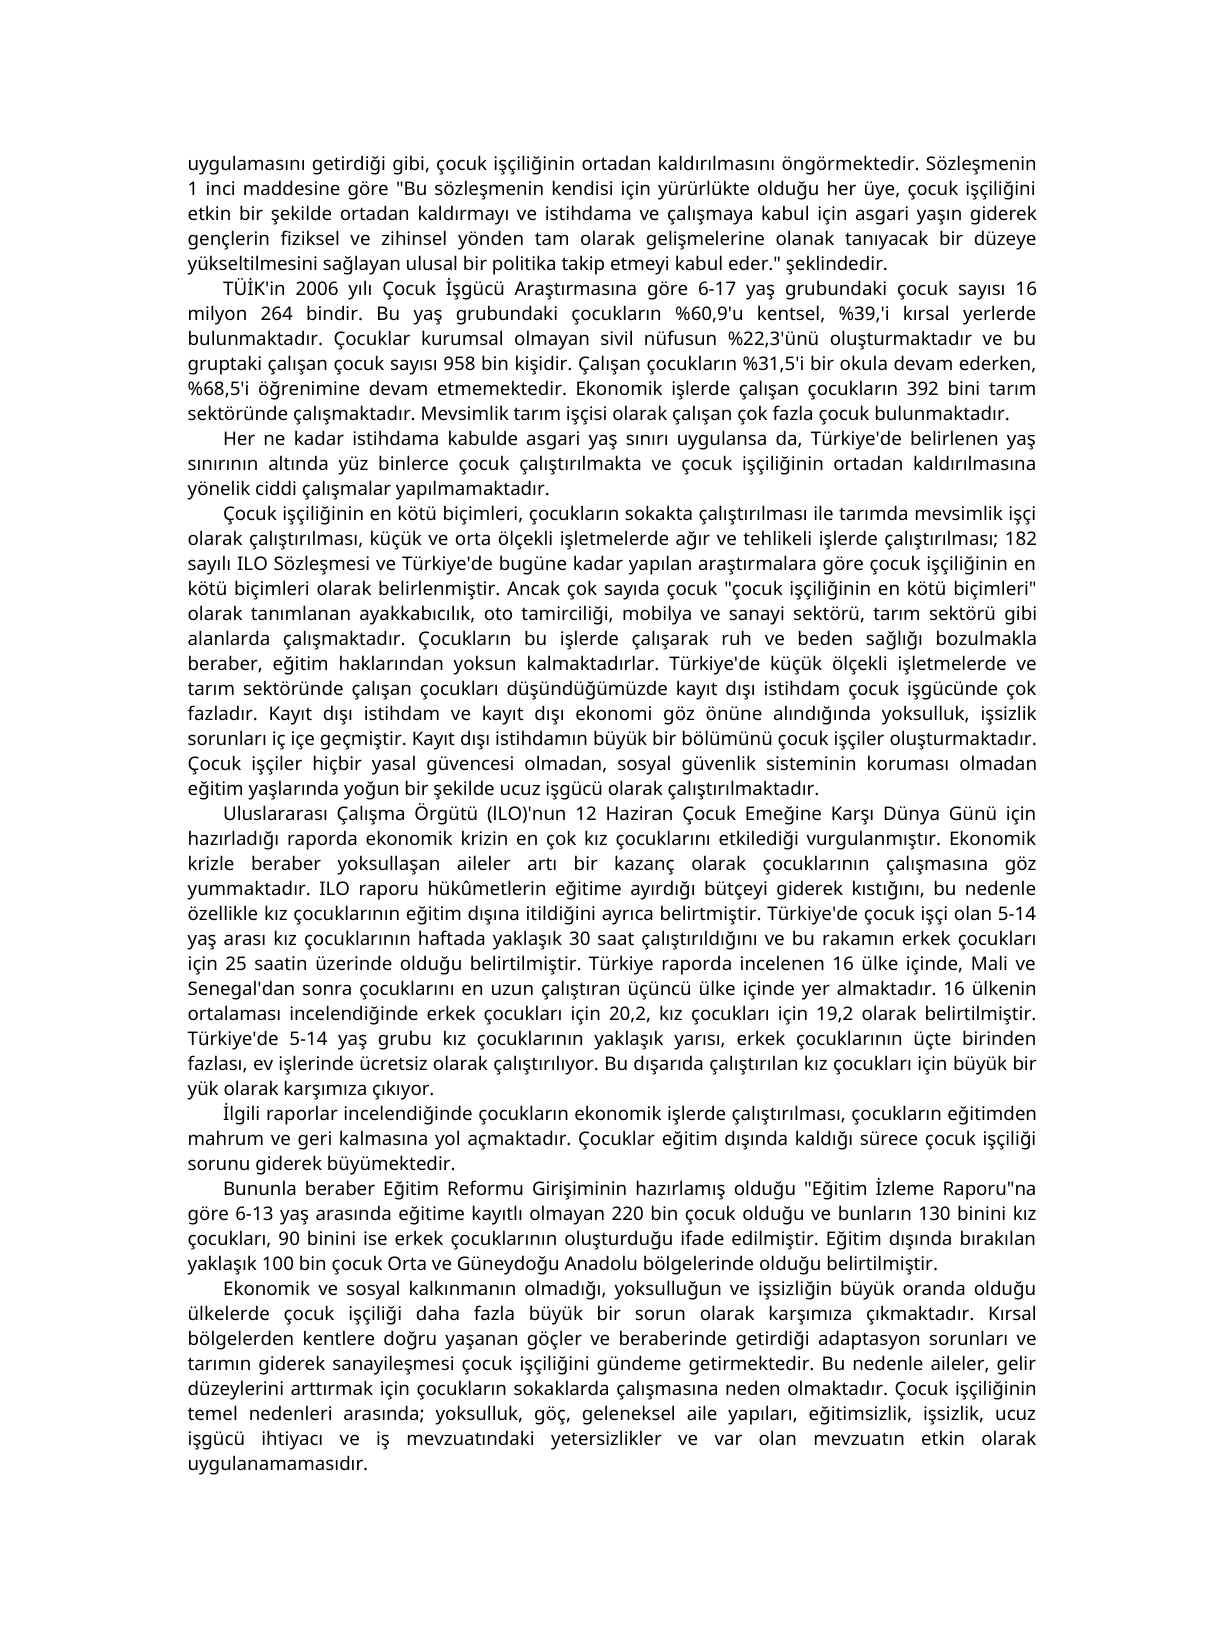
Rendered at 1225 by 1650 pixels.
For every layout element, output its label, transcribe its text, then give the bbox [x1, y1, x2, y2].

text Uluslararası Çalışma Örgütü (lLO)'nun 12 Haziran Çocuk Emeğine Karşı Dünya Günü için hazırladığı raporda ekonomik krizin en çok kız çocuklarını etkilediği vurgulanmıştır. Ekonomik krizle beraber yoksullaşan aileler artı bir kazanç olarak çocuklarının çalışmasına göz yummaktadır. ILO raporu hükûmetlerin eğitime ayırdığı bütçeyi giderek kıstığını, bu nedenle özellikle kız çocuklarının eğitim dışına itildiğini ayrıca belirtmiştir. Türkiye'de çocuk işçi olan 5-14 yaş arası kız çocuklarının haftada yaklaşık 30 saat çalıştırıldığını ve bu rakamın erkek çocukları için 25 saatin üzerinde olduğu belirtilmiştir. Türkiye raporda incelenen 16 ülke içinde, Mali ve Senegal'dan sonra çocuklarını en uzun çalıştıran üçüncü ülke içinde yer almaktadır. 16 ülkenin ortalaması incelendiğinde erkek çocukları için 20,2, kız çocukları için 19,2 olarak belirtilmiştir. Türkiye'de 5-14 yaş grubu kız çocuklarının yaklaşık yarısı, erkek çocuklarının üçte birinden fazlası, ev işlerinde ücretsiz olarak çalıştırılıyor. Bu dışarıda çalıştırılan kız çocukları için büyük bir yük olarak karşımıza çıkıyor. [187, 800, 1037, 1100]
text Ekonomik ve sosyal kalkınmanın olmadığı, yoksulluğun ve işsizliğin büyük oranda olduğu ülkelerde çocuk işçiliği daha fazla büyük bir sorun olarak karşımıza çıkmaktadır. Kırsal bölgelerden kentlere doğru yaşanan göçler ve beraberinde getirdiği adaptasyon sorunları ve tarımın giderek sanayileşmesi çocuk işçiliğini gündeme getirmektedir. Bu nedenle aileler, gelir düzeylerini arttırmak için çocukların sokaklarda çalışmasına neden olmaktadır. Çocuk işçiliğinin temel nedenleri arasında; yoksulluk, göç, geleneksel aile yapıları, eğitimsizlik, işsizlik, ucuz işgücü ihtiyacı ve iş mevzuatındaki yetersizlikler ve var olan mevzuatın etkin olarak uygulanamamasıdır. [187, 1275, 1037, 1475]
text Her ne kadar istihdama kabulde asgari yaş sınırı uygulansa da, Türkiye'de belirlenen yaş sınırının altında yüz binlerce çocuk çalıştırılmakta ve çocuk işçiliğinin ortadan kaldırılmasına yönelik ciddi çalışmalar yapılmamaktadır. [187, 425, 1037, 500]
text İlgili raporlar incelendiğinde çocukların ekonomik işlerde çalıştırılması, çocukların eğitimden mahrum ve geri kalmasına yol açmaktadır. Çocuklar eğitim dışında kaldığı sürece çocuk işçiliği sorunu giderek büyümektedir. [187, 1100, 1037, 1175]
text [187, 150, 1037, 275]
text Çocuk işçiliğinin en kötü biçimleri, çocukların sokakta çalıştırılması ile tarımda mevsimlik işçi olarak çalıştırılması, küçük ve orta ölçekli işletmelerde ağır ve tehlikeli işlerde çalıştırılması; 182 sayılı ILO Sözleşmesi ve Türkiye'de bugüne kadar yapılan araştırmalara göre çocuk işçiliğinin en kötü biçimleri olarak belirlenmiştir. Ancak çok sayıda çocuk "çocuk işçiliğinin en kötü biçimleri" olarak tanımlanan ayakkabıcılık, oto tamirciliği, mobilya ve sanayi sektörü, tarım sektörü gibi alanlarda çalışmaktadır. Çocukların bu işlerde çalışarak ruh ve beden sağlığı bozulmakla beraber, eğitim haklarından yoksun kalmaktadırlar. Türkiye'de küçük ölçekli işletmelerde ve tarım sektöründe çalışan çocukları düşündüğümüzde kayıt dışı istihdam çocuk işgücünde çok fazladır. Kayıt dışı istihdam ve kayıt dışı ekonomi göz önüne alındığında yoksulluk, işsizlik sorunları iç içe geçmiştir. Kayıt dışı istihdamın büyük bir bölümünü çocuk işçiler oluşturmaktadır. Çocuk işçiler hiçbir yasal güvencesi olmadan, sosyal güvenlik sisteminin koruması olmadan eğitim yaşlarında yoğun bir şekilde ucuz işgücü olarak çalıştırılmaktadır. [187, 500, 1037, 800]
text TÜİK'in 2006 yılı Çocuk İşgücü Araştırmasına göre 6-17 yaş grubundaki çocuk sayısı 16 milyon 264 bindir. Bu yaş grubundaki çocukların %60,9'u kentsel, %39,'i kırsal yerlerde bulunmaktadır. Çocuklar kurumsal olmayan sivil nüfusun %22,3'ünü oluşturmaktadır ve bu gruptaki çalışan çocuk sayısı 958 bin kişidir. Çalışan çocukların %31,5'i bir okula devam ederken, %68,5'i öğrenimine devam etmemektedir. Ekonomik işlerde çalışan çocukların 392 bini tarım sektöründe çalışmaktadır. Mevsimlik tarım işçisi olarak çalışan çok fazla çocuk bulunmaktadır. [187, 275, 1037, 425]
text Bununla beraber Eğitim Reformu Girişiminin hazırlamış olduğu "Eğitim İzleme Raporu"na göre 6-13 yaş arasında eğitime kayıtlı olmayan 220 bin çocuk olduğu ve bunların 130 binini kız çocukları, 90 binini ise erkek çocuklarının oluşturduğu ifade edilmiştir. Eğitim dışında bırakılan yaklaşık 100 bin çocuk Orta ve Güneydoğu Anadolu bölgelerinde olduğu belirtilmiştir. [187, 1175, 1037, 1275]
